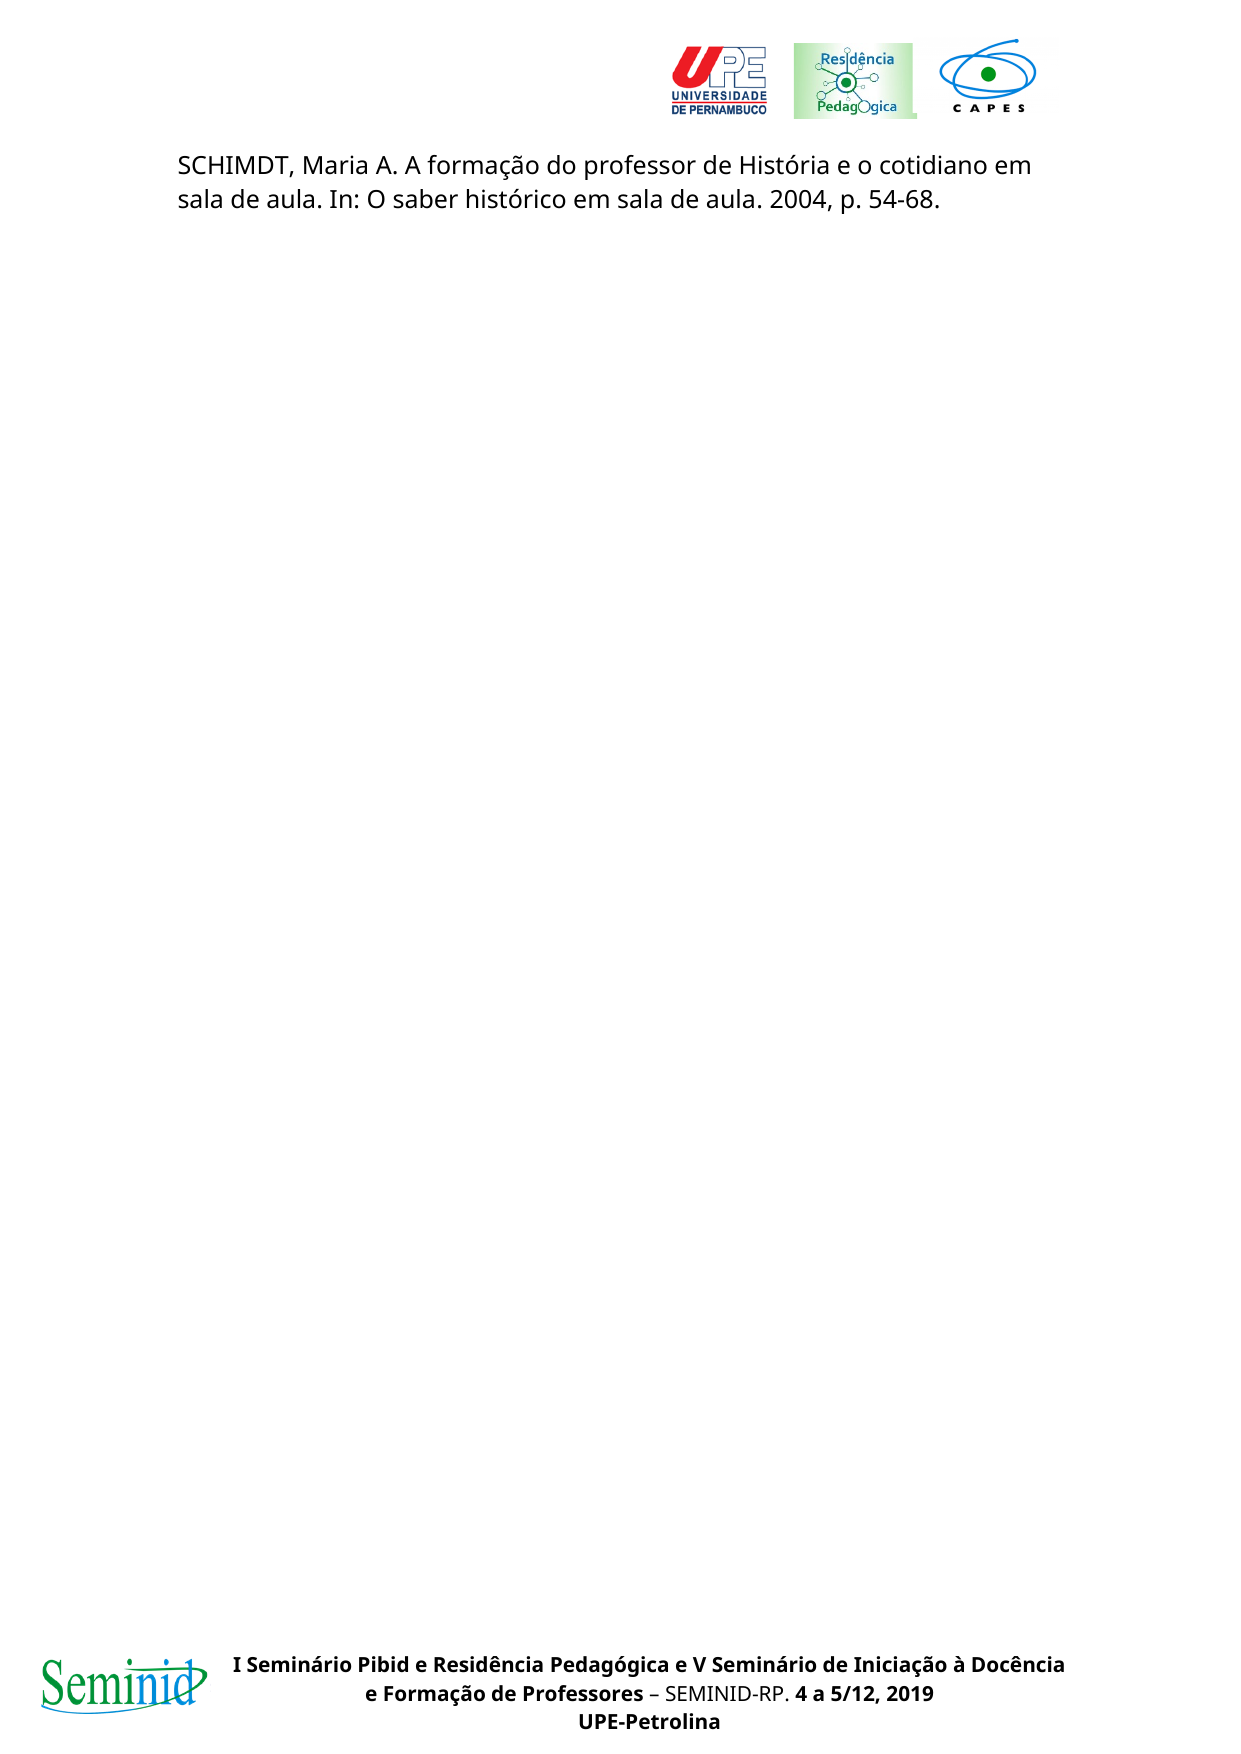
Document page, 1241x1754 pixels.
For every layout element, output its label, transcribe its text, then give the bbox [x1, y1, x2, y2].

picture [41, 1648, 210, 1716]
picture [793, 37, 1060, 119]
text sala de aula. In: O saber histórico em sala de aula. 2004, p. 54-68. [177, 182, 1063, 216]
picture [666, 41, 771, 117]
text SCHIMDT, Maria A. A formação do professor de História e o cotidiano em [177, 148, 1063, 182]
